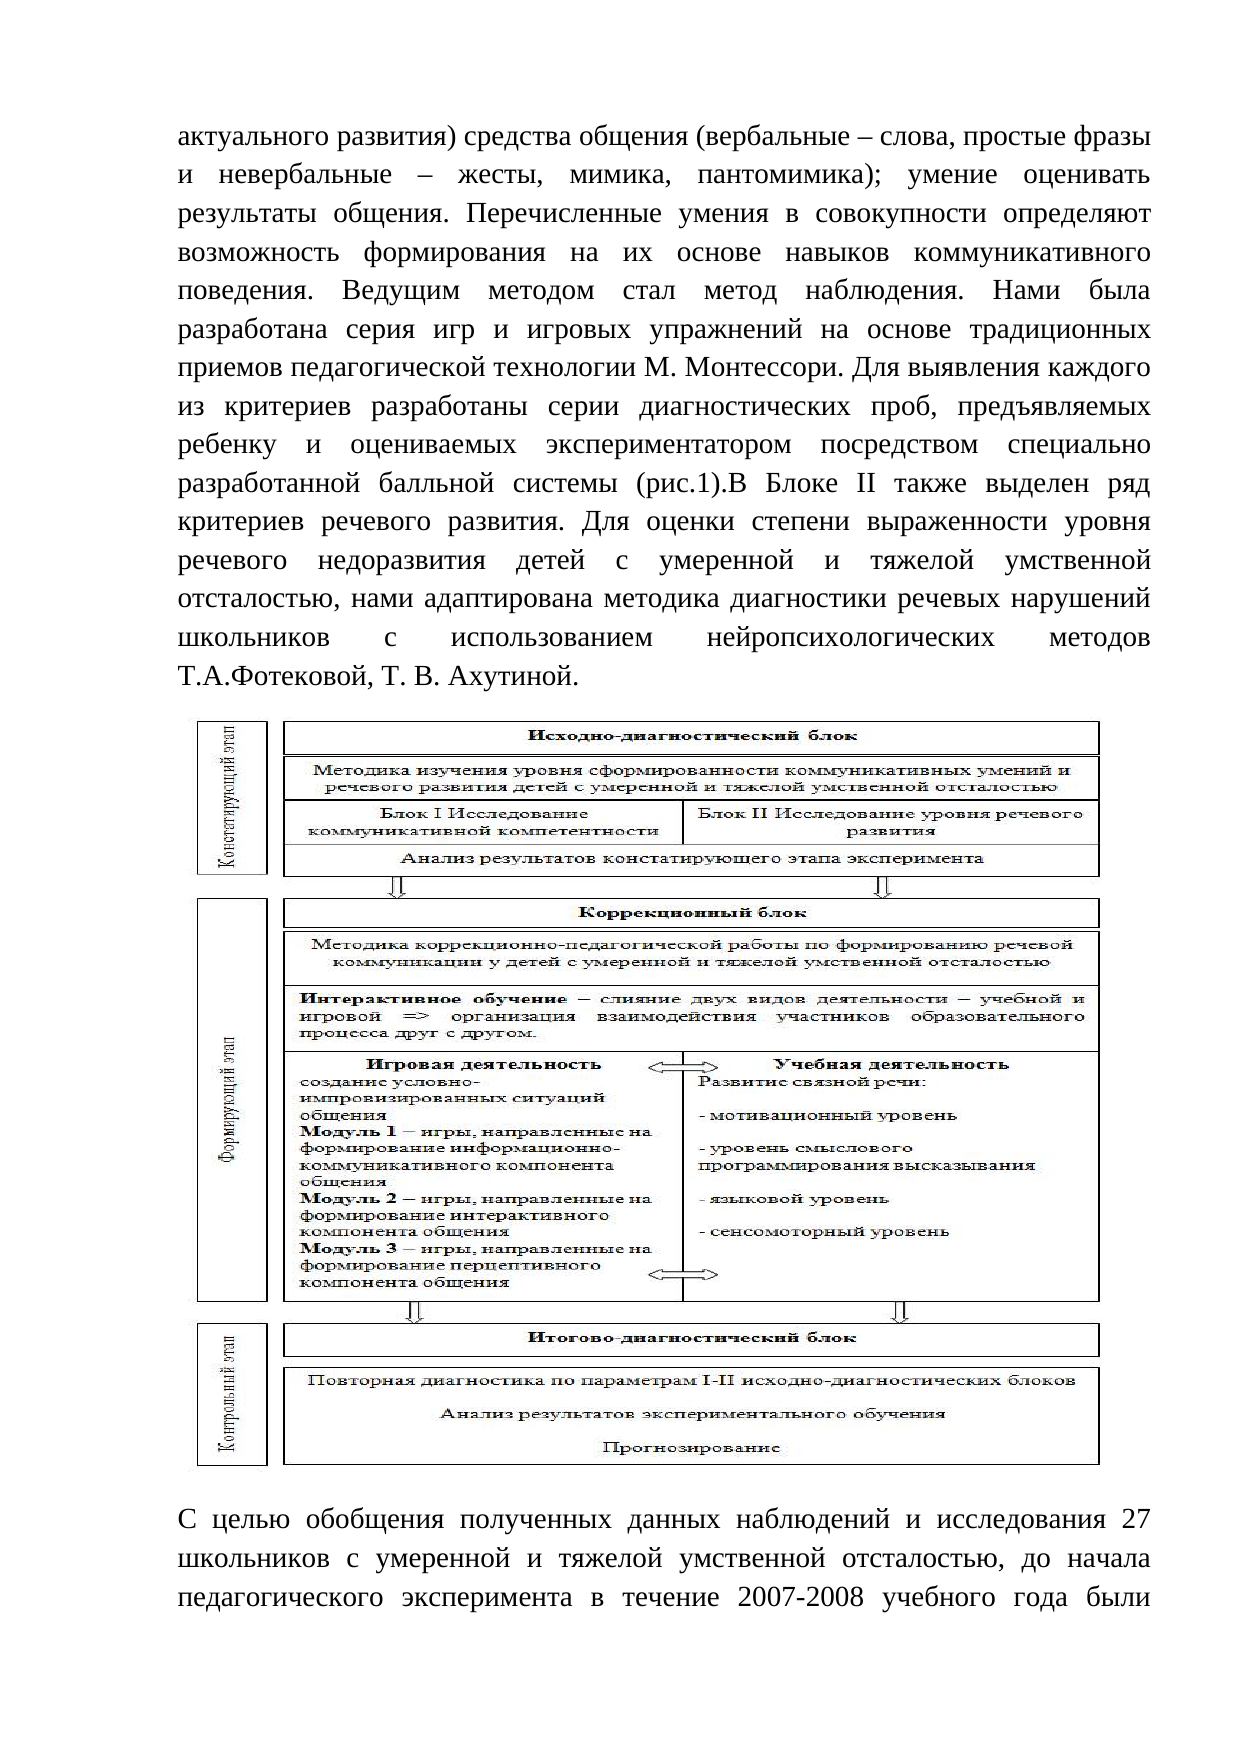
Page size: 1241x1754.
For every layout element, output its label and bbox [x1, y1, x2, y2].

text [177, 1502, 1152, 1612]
text [177, 118, 1152, 691]
picture [177, 717, 1119, 1477]
